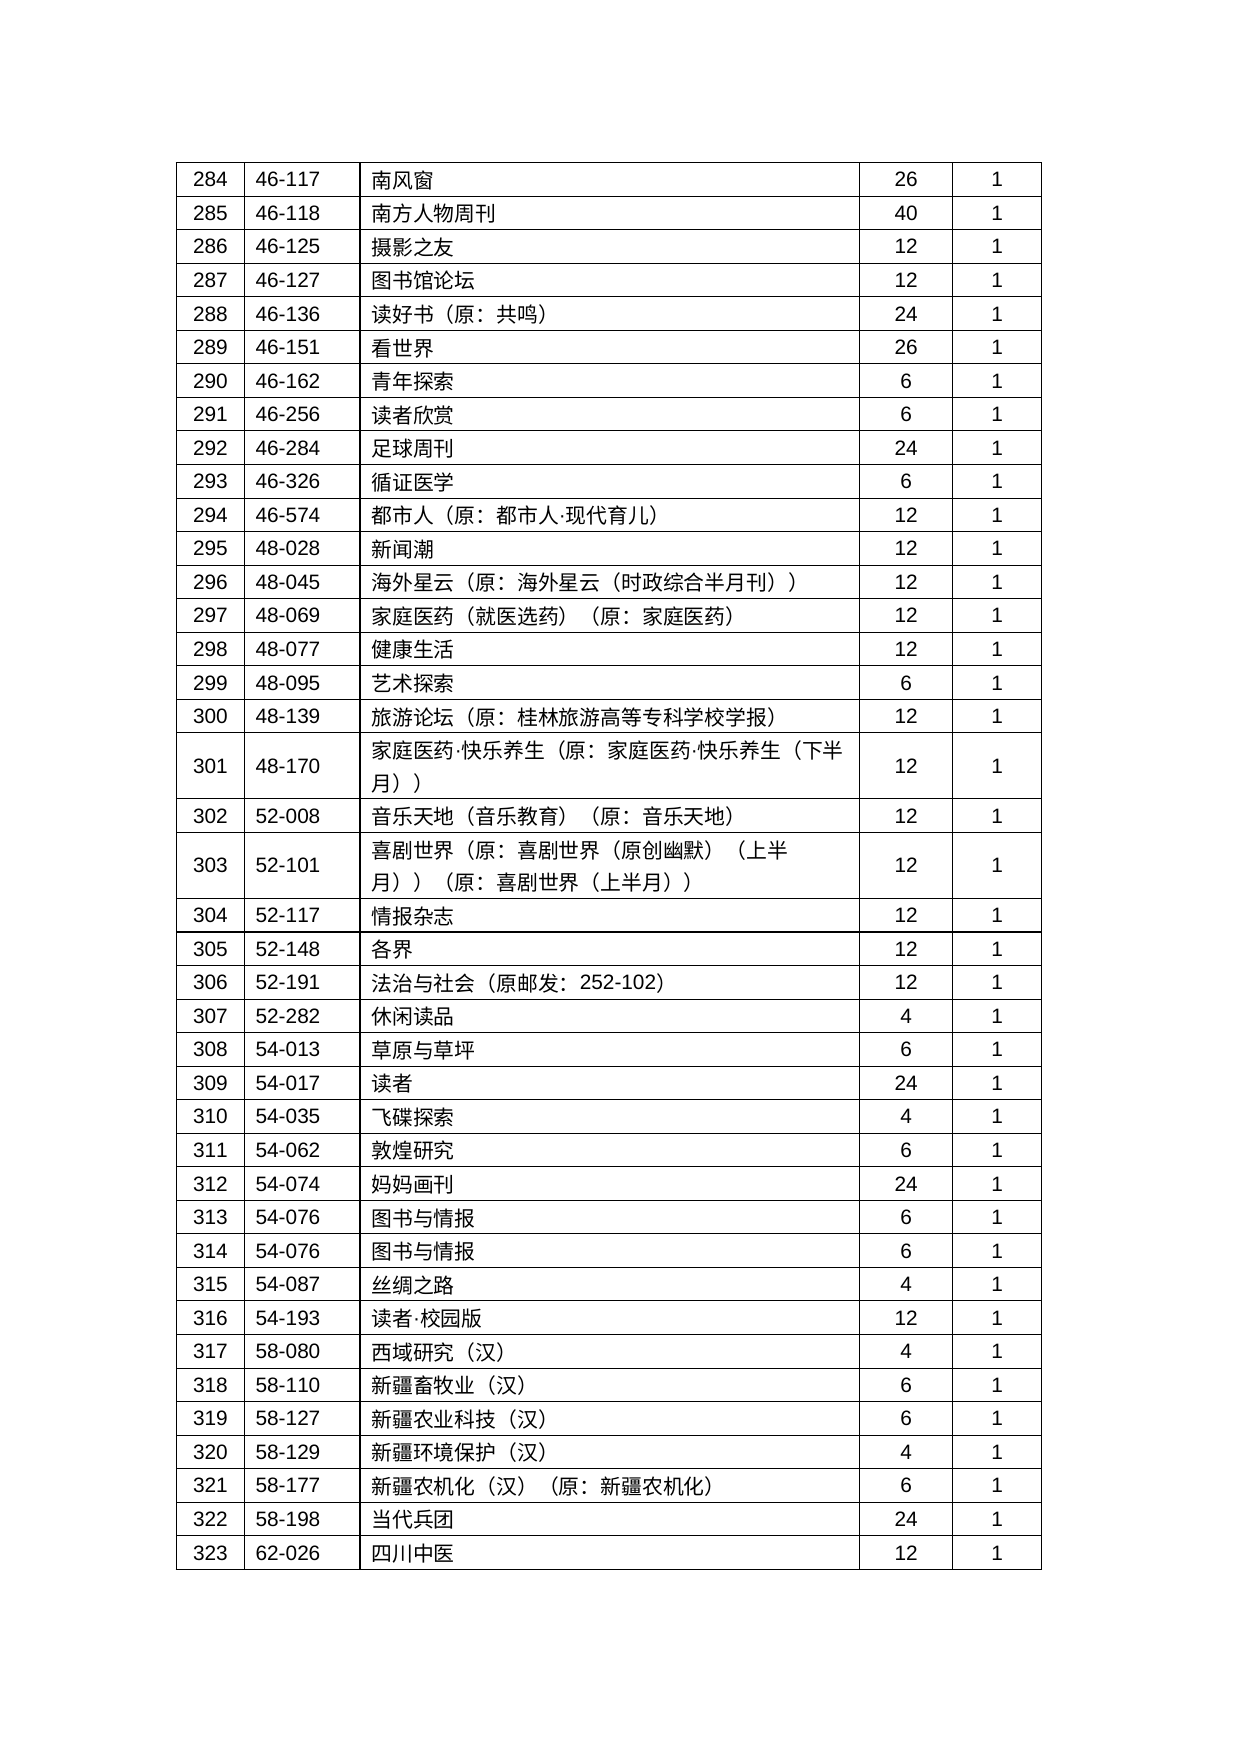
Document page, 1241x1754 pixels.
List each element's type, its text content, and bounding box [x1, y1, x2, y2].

table_cell 52-191 [245, 966, 359, 998]
table_cell 1 [953, 331, 1041, 363]
table_cell 54-017 [245, 1067, 359, 1099]
table_cell 图书馆论坛 [361, 264, 859, 296]
table_cell 322 [177, 1503, 244, 1535]
table_cell 296 [177, 566, 244, 598]
table_cell 1 [953, 398, 1041, 430]
table_cell 1 [953, 297, 1041, 330]
table_cell 46-574 [245, 499, 359, 531]
table_cell 288 [177, 297, 244, 330]
table_cell 24 [860, 431, 952, 464]
table_cell 1 [953, 264, 1041, 296]
table_cell 298 [177, 633, 244, 665]
table_cell 读好书（原：共鸣） [361, 297, 859, 330]
table_cell 1 [953, 1167, 1041, 1200]
table_cell 1 [953, 1369, 1041, 1401]
table_cell 24 [860, 1067, 952, 1099]
table_cell 休闲读品 [361, 1000, 859, 1032]
table_cell 12 [860, 1301, 952, 1334]
table_cell 40 [860, 197, 952, 229]
table_cell 12 [860, 899, 952, 931]
table_cell 12 [860, 264, 952, 296]
table_cell 26 [860, 331, 952, 363]
table_cell 312 [177, 1167, 244, 1200]
table_cell 1 [953, 163, 1041, 196]
table_cell 301 [177, 733, 244, 798]
table_cell 48-045 [245, 566, 359, 598]
table_cell 291 [177, 398, 244, 430]
table_cell 286 [177, 230, 244, 263]
table_cell 299 [177, 666, 244, 699]
table_cell 48-028 [245, 532, 359, 564]
table_cell 喜剧世界（原：喜剧世界（原创幽默）（上半月））（原：喜剧世界（上半月）） [361, 833, 859, 898]
table_cell 314 [177, 1234, 244, 1267]
table_cell 家庭医药·快乐养生（原：家庭医药·快乐养生（下半月）） [361, 733, 859, 798]
table_cell 图书与情报 [361, 1201, 859, 1233]
table_cell 1 [953, 1100, 1041, 1133]
table_cell 12 [860, 499, 952, 531]
table_cell 311 [177, 1134, 244, 1166]
table_cell 58-127 [245, 1402, 359, 1434]
table_cell 313 [177, 1201, 244, 1233]
table_cell 6 [860, 1402, 952, 1434]
table_cell 音乐天地（音乐教育）（原：音乐天地） [361, 799, 859, 832]
table_cell 1 [953, 230, 1041, 263]
table_cell 新疆农机化（汉）（原：新疆农机化） [361, 1469, 859, 1502]
table_cell 306 [177, 966, 244, 998]
table_cell 6 [860, 364, 952, 397]
table_cell 54-062 [245, 1134, 359, 1166]
table_cell 各界 [361, 933, 859, 965]
table_cell 6 [860, 1469, 952, 1502]
table_cell 52-117 [245, 899, 359, 931]
table_cell 46-127 [245, 264, 359, 296]
table_cell 12 [860, 599, 952, 632]
table_cell 58-110 [245, 1369, 359, 1401]
table_cell 1 [953, 431, 1041, 464]
table_cell 1 [953, 733, 1041, 798]
table_cell 家庭医药（就医选药）（原：家庭医药） [361, 599, 859, 632]
table_cell 302 [177, 799, 244, 832]
table_cell 读者 [361, 1067, 859, 1099]
table_cell 1 [953, 499, 1041, 531]
table_cell 54-076 [245, 1201, 359, 1233]
table_cell 62-026 [245, 1536, 359, 1569]
table_cell 1 [953, 1000, 1041, 1032]
table_cell 52-282 [245, 1000, 359, 1032]
table_cell 读者欣赏 [361, 398, 859, 430]
table_cell 319 [177, 1402, 244, 1434]
table_cell 54-193 [245, 1301, 359, 1334]
table_cell 1 [953, 966, 1041, 998]
table_cell 1 [953, 1201, 1041, 1233]
table_cell 24 [860, 1503, 952, 1535]
table_cell 307 [177, 1000, 244, 1032]
table_cell 6 [860, 1134, 952, 1166]
table_cell 1 [953, 1067, 1041, 1099]
table_cell 4 [860, 1335, 952, 1367]
table_cell 284 [177, 163, 244, 196]
table_cell 6 [860, 398, 952, 430]
table_cell 1 [953, 1335, 1041, 1367]
table_cell 6 [860, 1369, 952, 1401]
table_cell 新闻潮 [361, 532, 859, 564]
table_cell 4 [860, 1000, 952, 1032]
table_cell 四川中医 [361, 1536, 859, 1569]
table_cell 6 [860, 1033, 952, 1066]
table_cell 300 [177, 700, 244, 732]
table_cell 健康生活 [361, 633, 859, 665]
table_cell 1 [953, 833, 1041, 898]
table_cell 1 [953, 1234, 1041, 1267]
table_cell 1 [953, 899, 1041, 931]
table_cell 46-136 [245, 297, 359, 330]
table_cell 12 [860, 700, 952, 732]
table_cell 310 [177, 1100, 244, 1133]
table_cell 1 [953, 599, 1041, 632]
table_cell 1 [953, 566, 1041, 598]
table_cell 1 [953, 1536, 1041, 1569]
table_cell 303 [177, 833, 244, 898]
table_cell 12 [860, 833, 952, 898]
table_cell 309 [177, 1067, 244, 1099]
table_cell 54-076 [245, 1234, 359, 1267]
table_cell 图书与情报 [361, 1234, 859, 1267]
table_cell 情报杂志 [361, 899, 859, 931]
table_cell 海外星云（原：海外星云（时政综合半月刊）） [361, 566, 859, 598]
table_cell 317 [177, 1335, 244, 1367]
table_cell 法治与社会（原邮发：252-102） [361, 966, 859, 998]
table_cell 旅游论坛（原：桂林旅游高等专科学校学报） [361, 700, 859, 732]
table_cell 1 [953, 1134, 1041, 1166]
table_cell 290 [177, 364, 244, 397]
table_cell 1 [953, 700, 1041, 732]
table_cell 12 [860, 230, 952, 263]
table_cell 妈妈画刊 [361, 1167, 859, 1200]
table_cell 318 [177, 1369, 244, 1401]
table_cell 54-035 [245, 1100, 359, 1133]
table_cell 294 [177, 499, 244, 531]
table_cell 289 [177, 331, 244, 363]
table_cell 12 [860, 799, 952, 832]
table_cell 南方人物周刊 [361, 197, 859, 229]
table_cell 58-177 [245, 1469, 359, 1502]
table_cell 46-118 [245, 197, 359, 229]
table_cell 1 [953, 933, 1041, 965]
table_cell 46-256 [245, 398, 359, 430]
table_cell 24 [860, 1167, 952, 1200]
table_cell 12 [860, 633, 952, 665]
table_cell 6 [860, 1201, 952, 1233]
table_cell 12 [860, 966, 952, 998]
table_cell 292 [177, 431, 244, 464]
table_cell 315 [177, 1268, 244, 1300]
table_cell 46-326 [245, 465, 359, 497]
table_cell 48-069 [245, 599, 359, 632]
table_cell 1 [953, 1268, 1041, 1300]
table_cell 南风窗 [361, 163, 859, 196]
table_cell 1 [953, 532, 1041, 564]
table_cell 320 [177, 1436, 244, 1468]
table_cell 丝绸之路 [361, 1268, 859, 1300]
table_cell 1 [953, 364, 1041, 397]
table_cell 293 [177, 465, 244, 497]
table_cell 297 [177, 599, 244, 632]
table_cell 287 [177, 264, 244, 296]
table_cell 52-008 [245, 799, 359, 832]
table_cell 新疆农业科技（汉） [361, 1402, 859, 1434]
table_cell 54-013 [245, 1033, 359, 1066]
table_cell 1 [953, 465, 1041, 497]
table_cell 4 [860, 1436, 952, 1468]
table_cell 1 [953, 633, 1041, 665]
table_cell 295 [177, 532, 244, 564]
table_cell 1 [953, 666, 1041, 699]
table_cell 新疆环境保护（汉） [361, 1436, 859, 1468]
table_cell 1 [953, 799, 1041, 832]
table_cell 12 [860, 933, 952, 965]
table_cell 52-101 [245, 833, 359, 898]
table_cell 飞碟探索 [361, 1100, 859, 1133]
table_cell 1 [953, 1436, 1041, 1468]
table_cell 48-139 [245, 700, 359, 732]
table_cell 青年探索 [361, 364, 859, 397]
table_cell 305 [177, 933, 244, 965]
table_cell 循证医学 [361, 465, 859, 497]
table_cell 6 [860, 666, 952, 699]
table_cell 西域研究（汉） [361, 1335, 859, 1367]
table_cell 308 [177, 1033, 244, 1066]
table_cell 当代兵团 [361, 1503, 859, 1535]
table_cell 4 [860, 1100, 952, 1133]
table_cell 1 [953, 197, 1041, 229]
table_cell 12 [860, 532, 952, 564]
table_cell 12 [860, 566, 952, 598]
table_cell 48-170 [245, 733, 359, 798]
table_cell 321 [177, 1469, 244, 1502]
table_cell 26 [860, 163, 952, 196]
table_cell 摄影之友 [361, 230, 859, 263]
table_cell 304 [177, 899, 244, 931]
table_cell 草原与草坪 [361, 1033, 859, 1066]
table_cell 46-284 [245, 431, 359, 464]
table_cell 58-198 [245, 1503, 359, 1535]
table_cell 54-087 [245, 1268, 359, 1300]
table_cell 6 [860, 465, 952, 497]
table_cell 1 [953, 1033, 1041, 1066]
table_cell 艺术探索 [361, 666, 859, 699]
table_cell 46-162 [245, 364, 359, 397]
table_cell 46-117 [245, 163, 359, 196]
table_cell 6 [860, 1234, 952, 1267]
table_cell 12 [860, 733, 952, 798]
table_cell 58-080 [245, 1335, 359, 1367]
table_cell 48-077 [245, 633, 359, 665]
table_cell 1 [953, 1503, 1041, 1535]
table_cell 都市人（原：都市人·现代育儿） [361, 499, 859, 531]
table_cell 1 [953, 1301, 1041, 1334]
table_cell 敦煌研究 [361, 1134, 859, 1166]
table_cell 58-129 [245, 1436, 359, 1468]
table_cell 新疆畜牧业（汉） [361, 1369, 859, 1401]
table_cell 1 [953, 1402, 1041, 1434]
table_cell 46-151 [245, 331, 359, 363]
table_cell 1 [953, 1469, 1041, 1502]
table_cell 4 [860, 1268, 952, 1300]
table_cell 52-148 [245, 933, 359, 965]
table_cell 46-125 [245, 230, 359, 263]
table_cell 看世界 [361, 331, 859, 363]
table_cell 316 [177, 1301, 244, 1334]
table_cell 323 [177, 1536, 244, 1569]
table_cell 48-095 [245, 666, 359, 699]
table_cell 285 [177, 197, 244, 229]
table_cell 54-074 [245, 1167, 359, 1200]
table_cell 读者·校园版 [361, 1301, 859, 1334]
table_cell 足球周刊 [361, 431, 859, 464]
table_cell 24 [860, 297, 952, 330]
table_cell 12 [860, 1536, 952, 1569]
